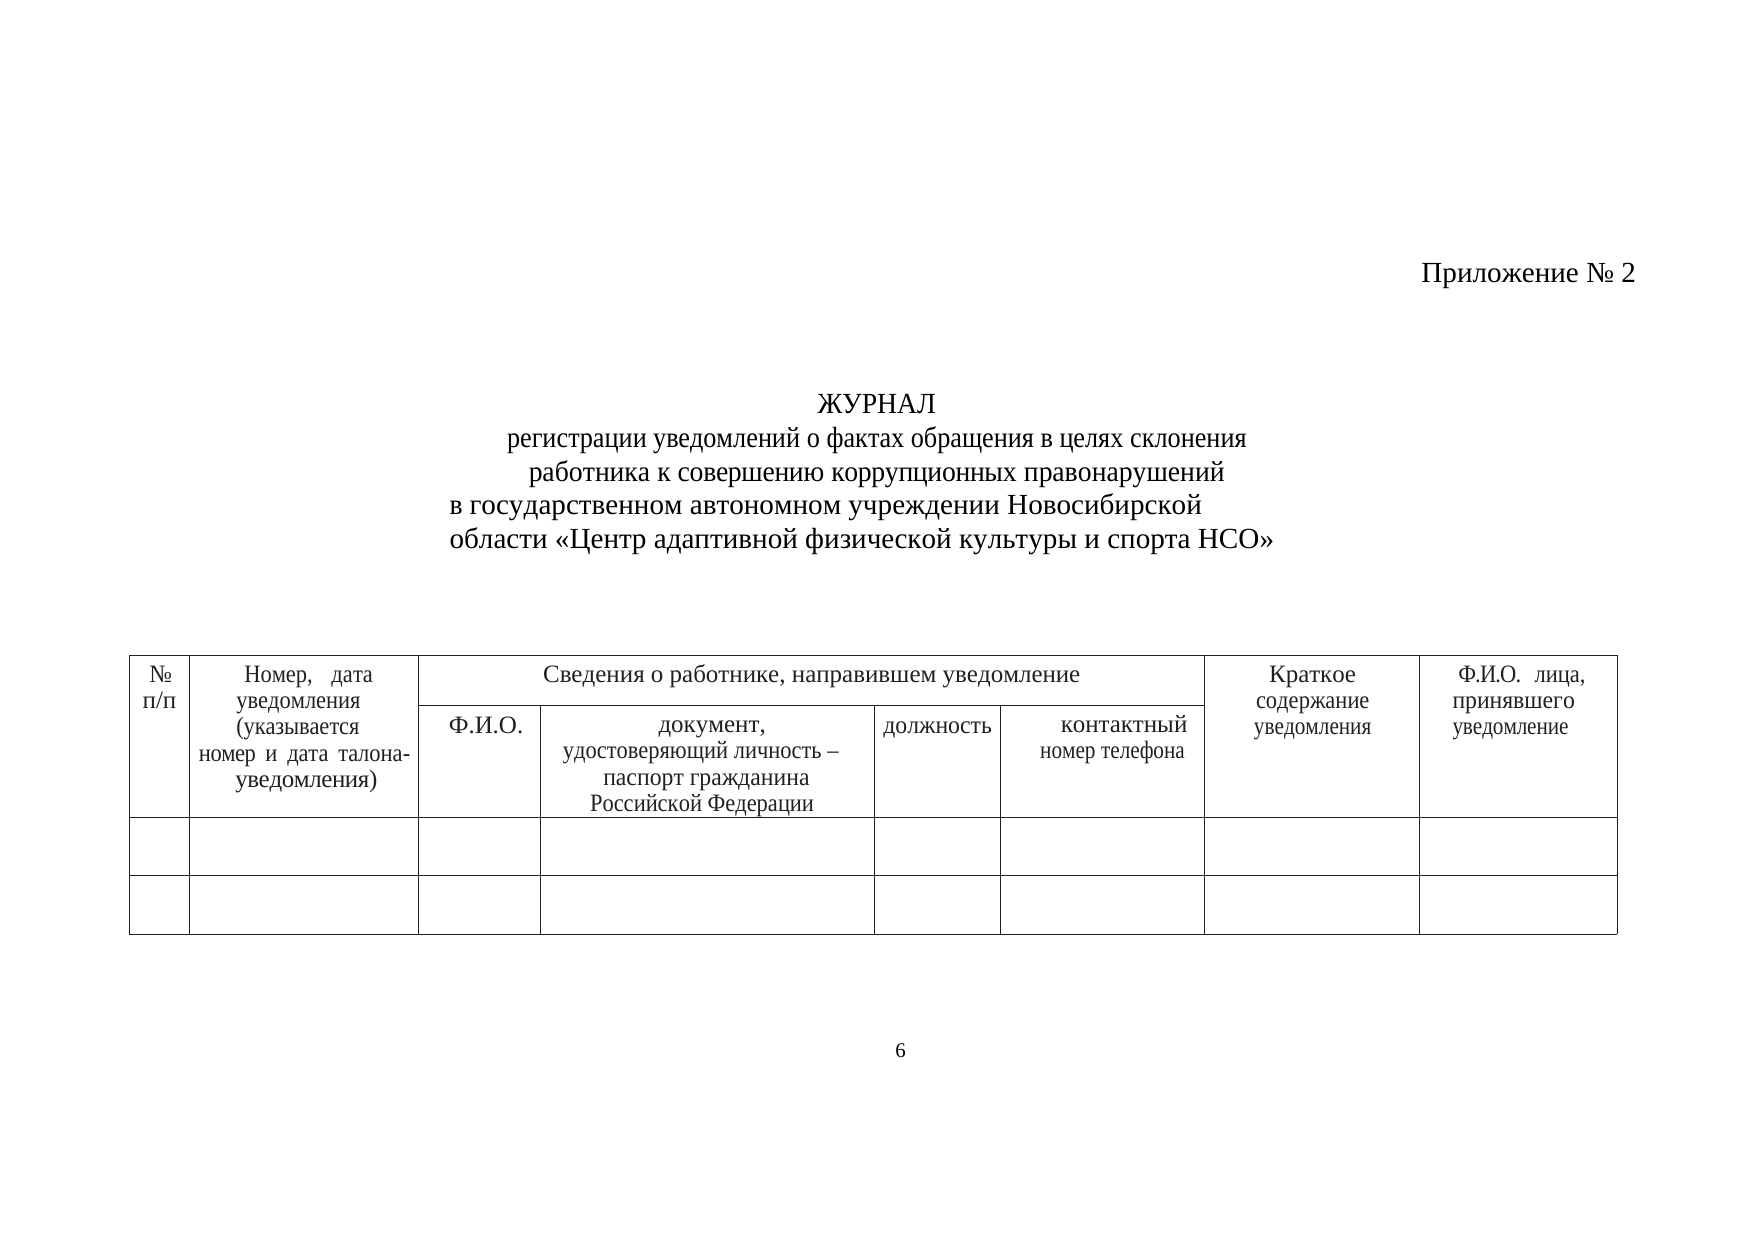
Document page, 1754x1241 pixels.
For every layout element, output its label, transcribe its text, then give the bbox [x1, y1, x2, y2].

table_cell [1001, 876, 1204, 933]
table_cell должность [875, 706, 1000, 817]
table_header № п/п [130, 656, 189, 817]
table_header Краткое содержание уведомления [1205, 656, 1419, 817]
table_cell [1001, 818, 1204, 875]
table_cell [875, 876, 1000, 933]
table_header Сведения о работнике, направившем уведомление [419, 656, 1204, 705]
table_cell Ф.И.О. [419, 706, 540, 817]
text Приложение № 2 [118, 255, 1636, 288]
table_cell документ, удостоверяющий личность – паспорт гражданина Российской Федерации [541, 706, 874, 817]
table_cell [541, 876, 874, 933]
table_cell [875, 818, 1000, 875]
table_cell контактный номер телефона [1001, 706, 1204, 817]
table_cell [190, 876, 418, 933]
table_cell [419, 876, 540, 933]
subtitle ЖУРНАЛ [449, 388, 1304, 420]
table_cell [1420, 876, 1617, 933]
text в государственном автономном учреждении Новосибирской области «Центр адаптивной физической культуры и спорта НСО» [449, 487, 1304, 554]
table_header Ф.И.О. лица, принявшего уведомление [1420, 656, 1617, 817]
table_cell [1420, 818, 1617, 875]
table_cell [1205, 876, 1419, 933]
table_cell [130, 876, 189, 933]
table_header Номер, дата уведомления (указывается номер и дата талона- уведомления) [190, 656, 418, 817]
table_cell [130, 818, 189, 875]
text регистрации уведомлений о фактах обращения в целях склонения работника к совершению коррупционных правонарушений [449, 420, 1304, 487]
table_cell [419, 818, 540, 875]
text 6 [118, 1038, 1636, 1062]
table_cell [541, 818, 874, 875]
table_cell [190, 818, 418, 875]
table_cell [1205, 818, 1419, 875]
